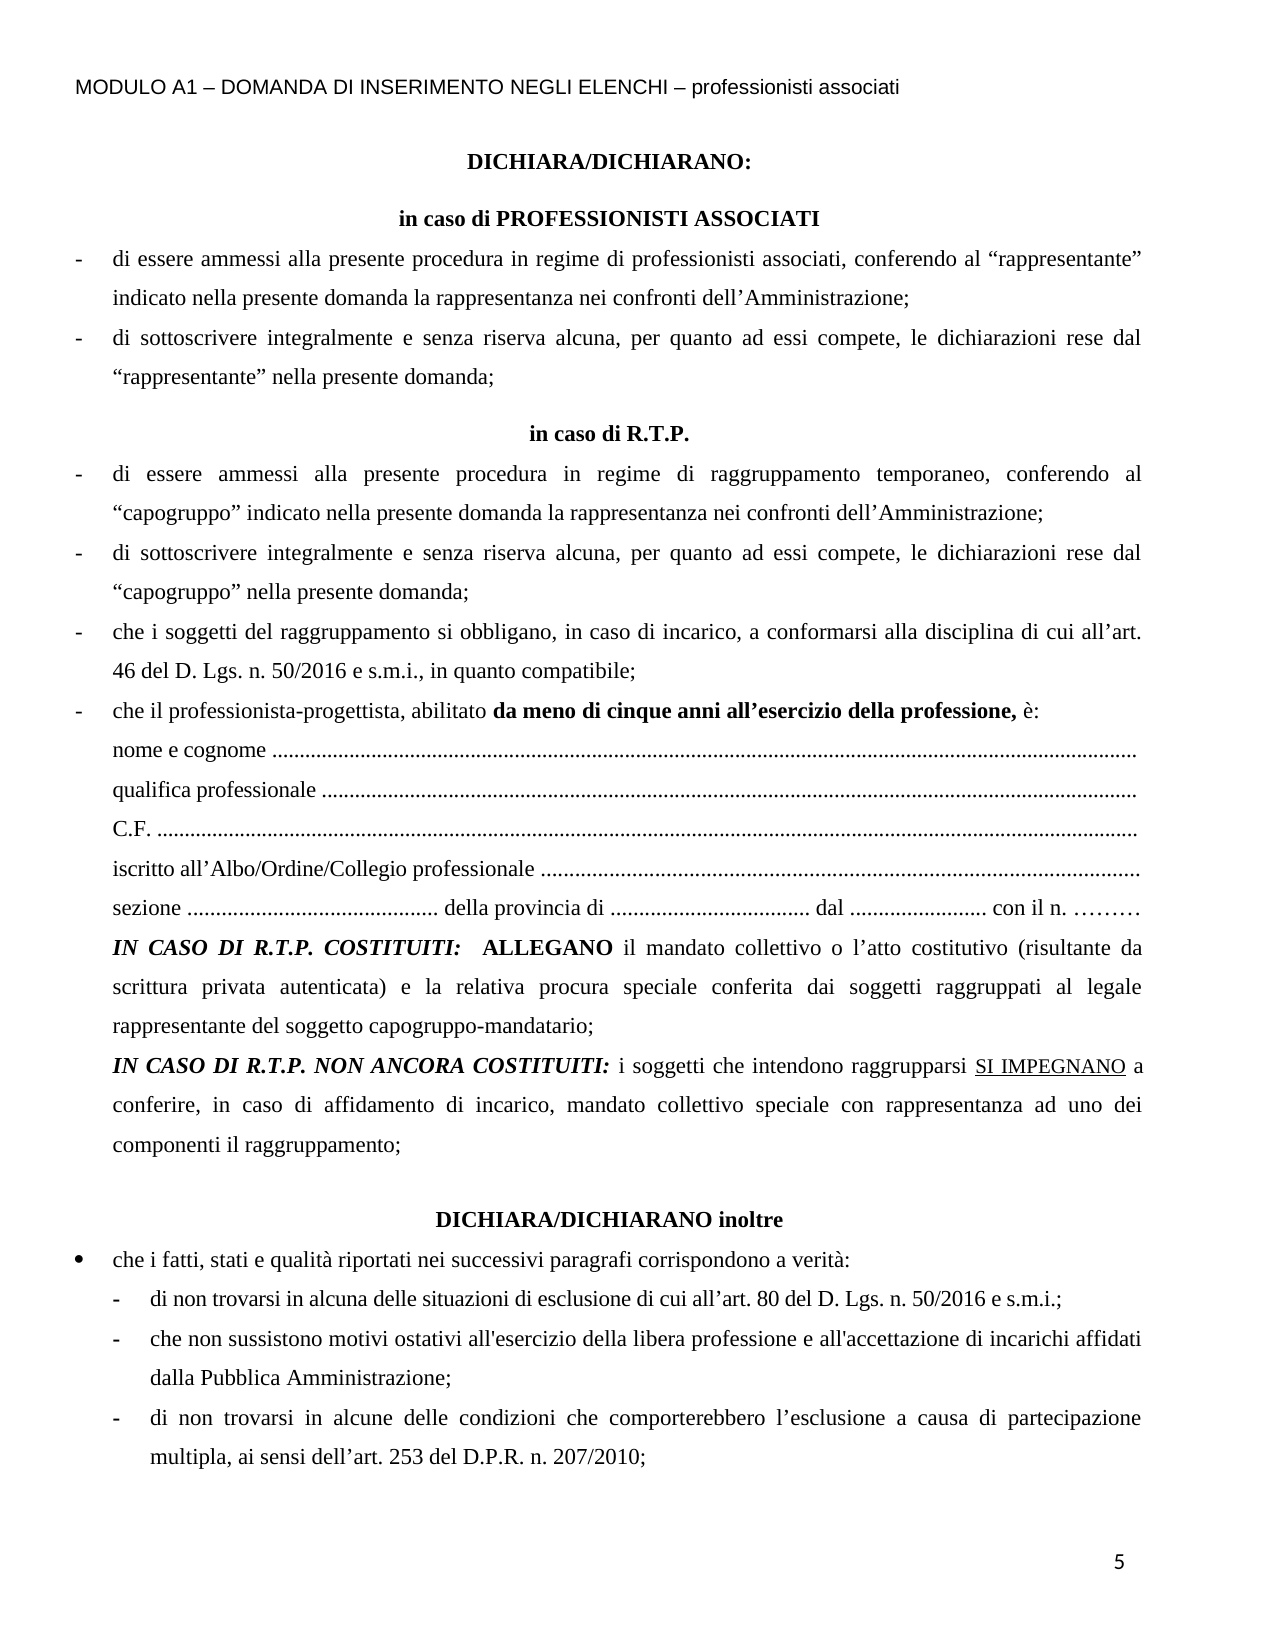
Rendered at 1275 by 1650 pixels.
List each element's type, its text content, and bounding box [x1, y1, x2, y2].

text iscritto all’Albo/Ordine/Collegio professionale ......................................................................................................... [112, 855, 1144, 881]
text sezione ............................................ della provincia di ................................... dal ........................ con il n. ……… [112, 894, 1144, 921]
list di sottoscrivere integralmente e senza riserva alcuna, per quanto ad essi compete, le dichiarazioni rese dal “capogruppo” nella presente domanda; [75, 539, 1144, 605]
text DICHIARA/DICHIARANO inoltre [75, 1207, 1144, 1233]
list che i soggetti del raggruppamento si obbligano, in caso di incarico, a conformarsi alla disciplina di cui all’art. 46 del D. Lgs. n. 50/2016 e s.m.i., in quanto compatibile; [75, 618, 1144, 684]
list di non trovarsi in alcune delle condizioni che comporterebbero l’esclusione a causa di partecipazione multipla, ai sensi dell’art. 253 del D.P.R. n. 207/2010; [112, 1404, 1143, 1470]
text IN CASO DI R.T.P. NON ANCORA COSTITUITI: i soggetti che intendono raggrupparsi si impegnano a conferire, in caso di affidamento di incarico, mandato collettivo speciale con rappresentanza ad uno dei componenti il raggruppamento; [112, 1052, 1144, 1157]
text DICHIARA/DICHIARANO: [75, 148, 1144, 174]
text C.F. .................................................................................................................................................................................. [112, 815, 1144, 842]
text IN CASO DI R.T.P. COSTITUITI: ALLEGANO il mandato collettivo o l’atto costitutivo (risultante da scrittura privata autenticata) e la relativa procura speciale conferita dai soggetti raggruppati al legale rappresentante del soggetto capogruppo-mandatario; [112, 934, 1144, 1039]
list di sottoscrivere integralmente e senza riserva alcuna, per quanto ad essi compete, le dichiarazioni rese dal “rappresentante” nella presente domanda; [75, 323, 1144, 389]
text nome e cognome ............................................................................................................................................................. [112, 736, 1144, 763]
list che il professionista-progettista, abilitato da meno di cinque anni all’esercizio della professione, è: [75, 697, 1144, 723]
list di non trovarsi in alcuna delle situazioni di esclusione di cui all’art. 80 del D. Lgs. n. 50/2016 e s.m.i.; [112, 1286, 1143, 1312]
list che non sussistono motivi ostativi all'esercizio della libera professione e all'accettazione di incarichi affidati dalla Pubblica Amministrazione; [112, 1325, 1143, 1391]
text qualifica professionale .................................................................................................................................................... [112, 776, 1144, 802]
list che i fatti, stati e qualità riportati nei successivi paragrafi corrispondono a verità: [75, 1246, 1144, 1272]
text in caso di R.T.P. [75, 420, 1144, 447]
list di essere ammessi alla presente procedura in regime di professionisti associati, conferendo al “rappresentante” indicato nella presente domanda la rappresentanza nei confronti dell’Amministrazione; [75, 244, 1144, 310]
list di essere ammessi alla presente procedura in regime di raggruppamento temporaneo, conferendo al “capogruppo” indicato nella presente domanda la rappresentanza nei confronti dell’Amministrazione; [75, 460, 1144, 526]
text in caso di PROFESSIONISTI ASSOCIATI [75, 205, 1144, 231]
